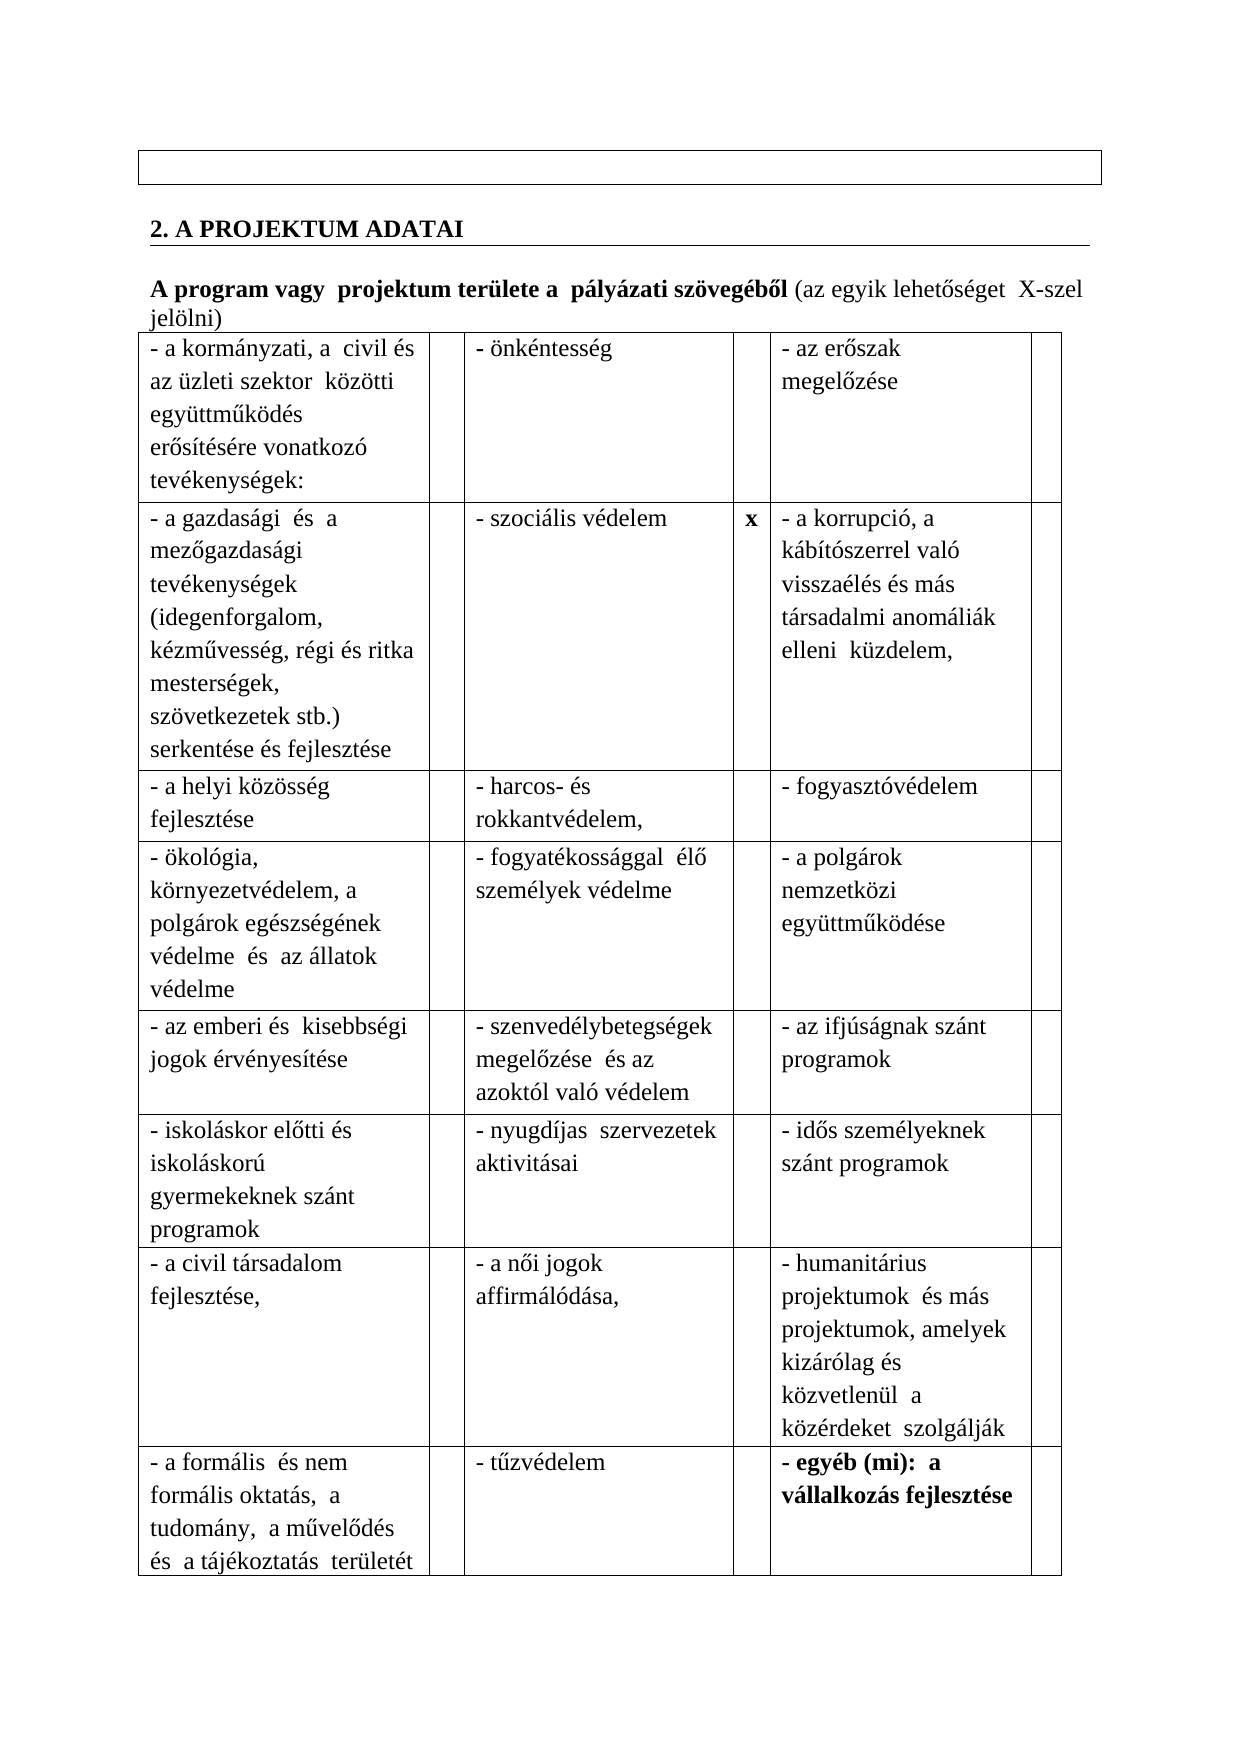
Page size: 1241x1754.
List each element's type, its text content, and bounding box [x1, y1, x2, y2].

table_cell - a korrupció, a kábítószerrel való visszaélés és más társadalmi anomáliák elleni küzdelem, [771, 503, 1031, 770]
table_cell [1032, 1115, 1061, 1247]
table_cell [1032, 771, 1061, 841]
table_cell - iskoláskor előtti és iskoláskorú gyermekeknek szánt programok [139, 1115, 429, 1247]
table_cell - a polgárok nemzetközi együttműködése [771, 842, 1031, 1010]
table_cell [430, 842, 464, 1010]
table_cell [1032, 1248, 1061, 1446]
table_cell [734, 1248, 770, 1446]
table_cell - a helyi közösség fejlesztése [139, 771, 429, 841]
table_cell - tűzvédelem [465, 1447, 733, 1575]
table_cell [430, 1248, 464, 1446]
table_cell - az ifjúságnak szánt programok [771, 1011, 1031, 1114]
table_cell - a civil társadalom fejlesztése, [139, 1248, 429, 1446]
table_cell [139, 1447, 429, 1575]
table_cell - harcos- és rokkantvédelem, [465, 771, 733, 841]
table_cell [734, 1115, 770, 1247]
table_cell - nyugdíjas szervezetek aktivitásai [465, 1115, 733, 1247]
table_cell [1032, 842, 1061, 1010]
table_cell [430, 1011, 464, 1114]
table_cell [734, 1447, 770, 1575]
table_cell - a női jogok affirmálódása, [465, 1248, 733, 1446]
table_cell - ökológia, környezetvédelem, a polgárok egészségének védelme és az állatok védelme [139, 842, 429, 1010]
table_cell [771, 1447, 1031, 1575]
table_header - az erőszak megelőzése [771, 333, 1031, 502]
table_cell [430, 771, 464, 841]
table_header [430, 333, 464, 502]
table_header [139, 151, 1101, 184]
table_header [734, 333, 770, 502]
table_cell - a gazdasági és a mezőgazdasági tevékenységek (idegenforgalom, kézművesség, régi és ritka mesterségek, szövetkezetek stb.) serkentése és fejlesztése [139, 503, 429, 770]
table_cell - az emberi és kisebbségi jogok érvényesítése [139, 1011, 429, 1114]
table_cell [1032, 503, 1061, 770]
table_header - a kormányzati, a civil és az üzleti szektor közötti együttműködés erősítésére vonatkozó tevékenységek: [139, 333, 429, 502]
table_cell [734, 1011, 770, 1114]
table_cell - humanitárius projektumok és más projektumok, amelyek kizárólag és közvetlenül a közérdeket szolgálják [771, 1248, 1031, 1446]
table_cell [430, 1447, 464, 1575]
text A program vagy projektum területe a pályázati szövegéből (az egyik lehetőséget X-szel jelölni) [150, 274, 1090, 332]
table_cell [1032, 1447, 1061, 1575]
table_cell - idős személyeknek szánt programok [771, 1115, 1031, 1247]
text 2. A PROJEKTUM ADATAI [150, 214, 1090, 245]
table_cell [430, 1115, 464, 1247]
table_cell - fogyasztóvédelem [771, 771, 1031, 841]
table_header - önkéntesség [465, 333, 733, 502]
table_cell x [734, 503, 770, 770]
table_cell [1032, 1011, 1061, 1114]
table_cell - szociális védelem [465, 503, 733, 770]
table_cell [734, 842, 770, 1010]
table_header [1032, 333, 1061, 502]
table_cell - szenvedélybetegségek megelőzése és az azoktól való védelem [465, 1011, 733, 1114]
table_cell [430, 503, 464, 770]
table_cell [734, 771, 770, 841]
table_cell - fogyatékossággal élő személyek védelme [465, 842, 733, 1010]
